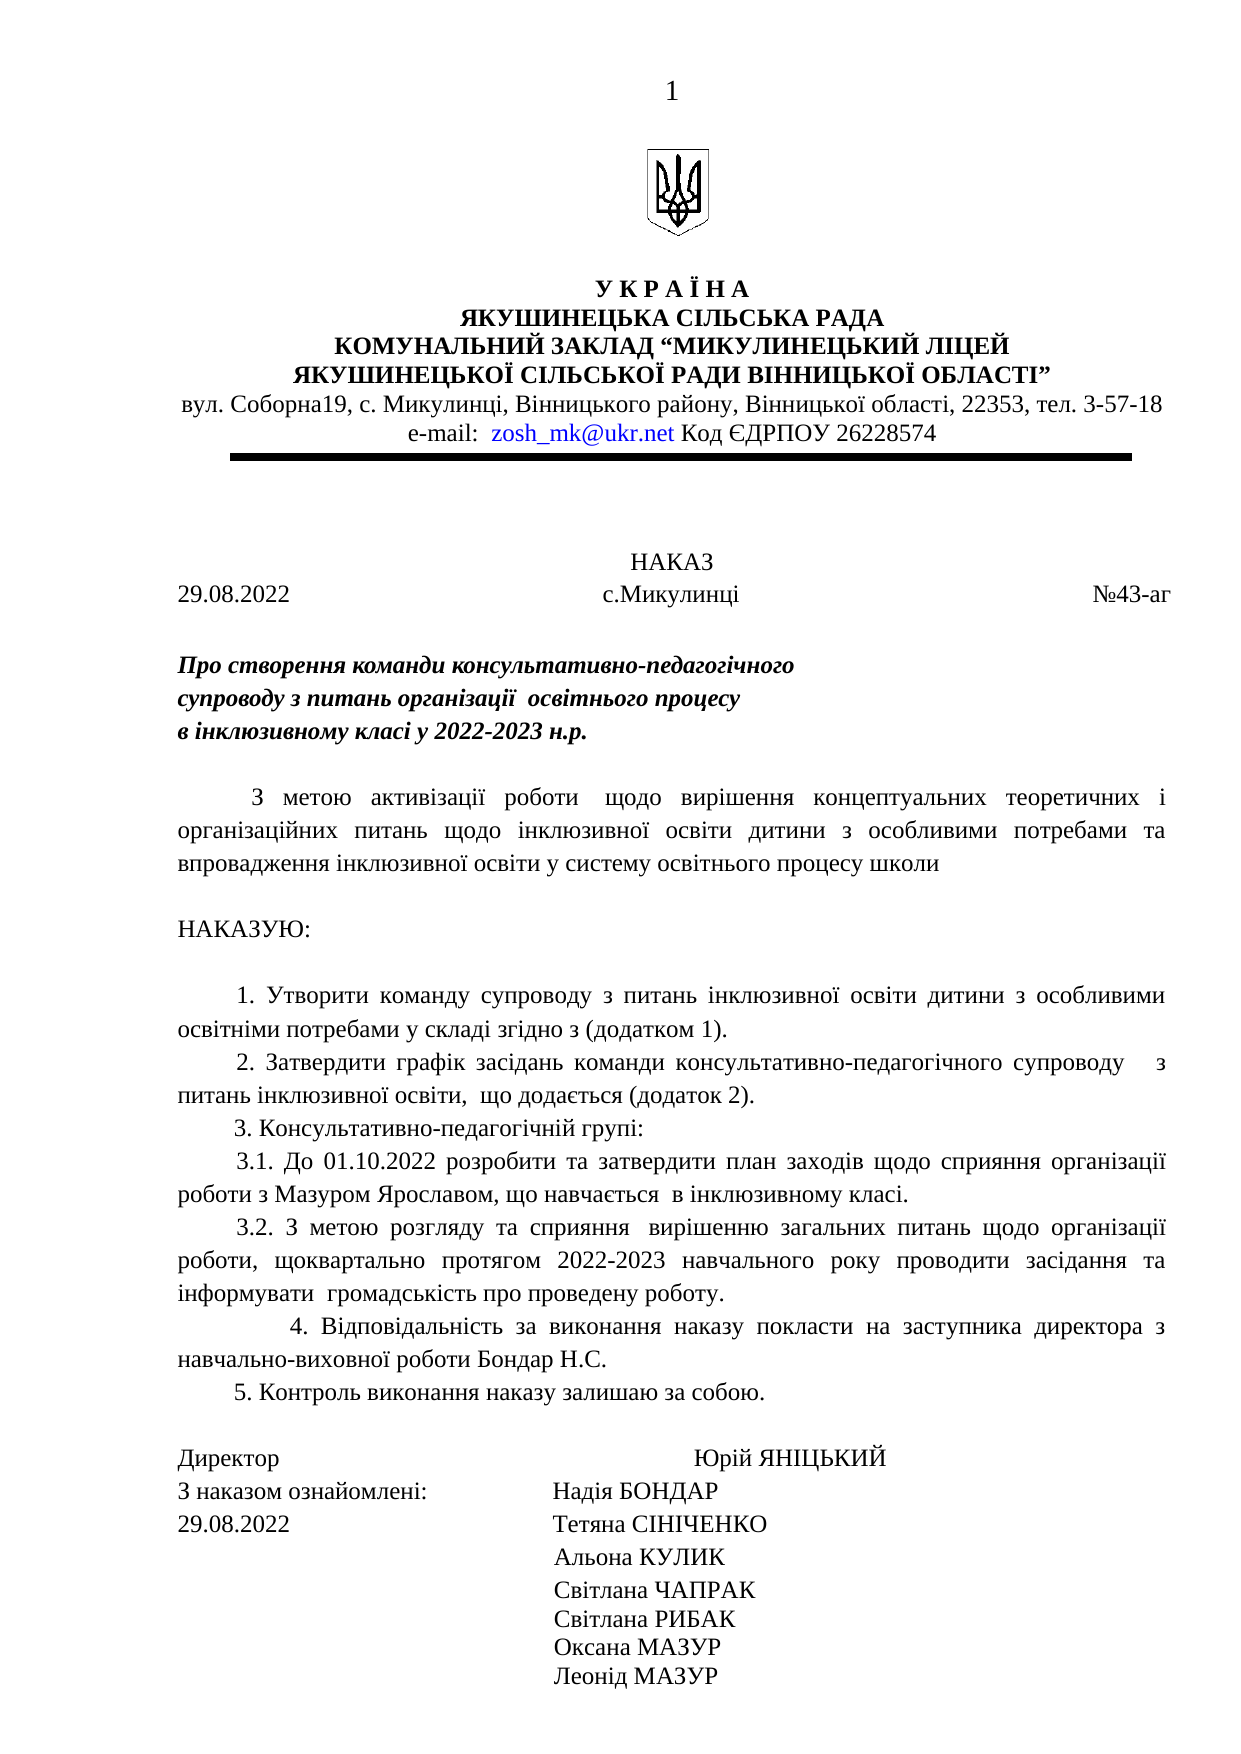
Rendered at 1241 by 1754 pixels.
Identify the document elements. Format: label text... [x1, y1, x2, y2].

text 3.1. До 01.10.2022 розробити та затвердити план заходів щодо сприяння організації роботи з Мазуром Ярославом, що навчається в інклюзивному класі. [177, 1146, 1167, 1207]
text Директор Юрій ЯНІЦЬКИЙ [177, 1443, 1167, 1472]
text Леонід МАЗУР [177, 1661, 1167, 1690]
text 3. Консультативно-педагогічній групі: [177, 1113, 1167, 1141]
text 4. Відповідальність за виконання наказу покласти на заступника директора з навчально-виховної роботи Бондар Н.С. [177, 1311, 1167, 1373]
text 5. Контроль виконання наказу залишаю за собою. [177, 1377, 1167, 1406]
text 29.08.2022 Тетяна СІНІЧЕНКО [177, 1509, 1167, 1538]
text З метою активізації роботи щодо вирішення концептуальних теоретичних і організаційних питань щодо інклюзивної освіти дитини з особливими потребами та впровадження інклюзивної освіти у систему освітнього процесу школи [177, 782, 1167, 877]
text 29.08.2022 с.Микулинці №43-аг [177, 579, 1175, 608]
text в інклюзивному класі у 2022-2023 н.р. [177, 716, 1167, 745]
subtitle Комунальний заклад “Микулинецький ліцей [177, 331, 1167, 360]
text 1. Утворити команду супроводу з питань інклюзивної освіти дитини з особливими освітніми потребами у складі згідно з (додатком 1). [177, 981, 1167, 1042]
text e-mail: zosh_mk@ukr.net Код ЄДРПОУ 26228574 [177, 418, 1167, 446]
text супроводу з питань організації освітнього процесу [177, 683, 1167, 712]
picture [641, 140, 717, 241]
text У К Р А Ї Н А [177, 274, 1167, 303]
text Світлана ЧАПРАК [177, 1575, 1167, 1604]
text Світлана РИБАК [177, 1604, 1167, 1632]
text НАКАЗУЮ: [177, 914, 1167, 943]
text З наказом ознайомлені: Надія БОНДАР [177, 1476, 1167, 1505]
text Оксана МАЗУР [177, 1632, 1167, 1661]
text вул. Соборна19, с. Микулинці, Вінницького району, Вінницької області, 22353, тел. 3-57-18 [177, 389, 1167, 418]
text Про створення команди консультативно-педагогічного [177, 650, 1167, 679]
subtitle якушинецької сільської ради Вінницької області” [177, 360, 1167, 389]
text НАКАЗ [177, 547, 1167, 575]
text Альона КУЛИК [177, 1542, 1167, 1571]
text 2. Затвердити графік засідань команди консультативно-педагогічного супроводу з питань інклюзивної освіти, що додається (додаток 2). [177, 1047, 1167, 1108]
text ЯКУШИНЕЦЬКА СІЛЬСЬКА РАДА [177, 303, 1167, 331]
text 3.2. З метою розгляду та сприяння вирішенню загальних питань щодо організації роботи, щоквартально протягом 2022-2023 навчального року проводити засідання та інформувати громадськість про проведену роботу. [177, 1212, 1167, 1307]
